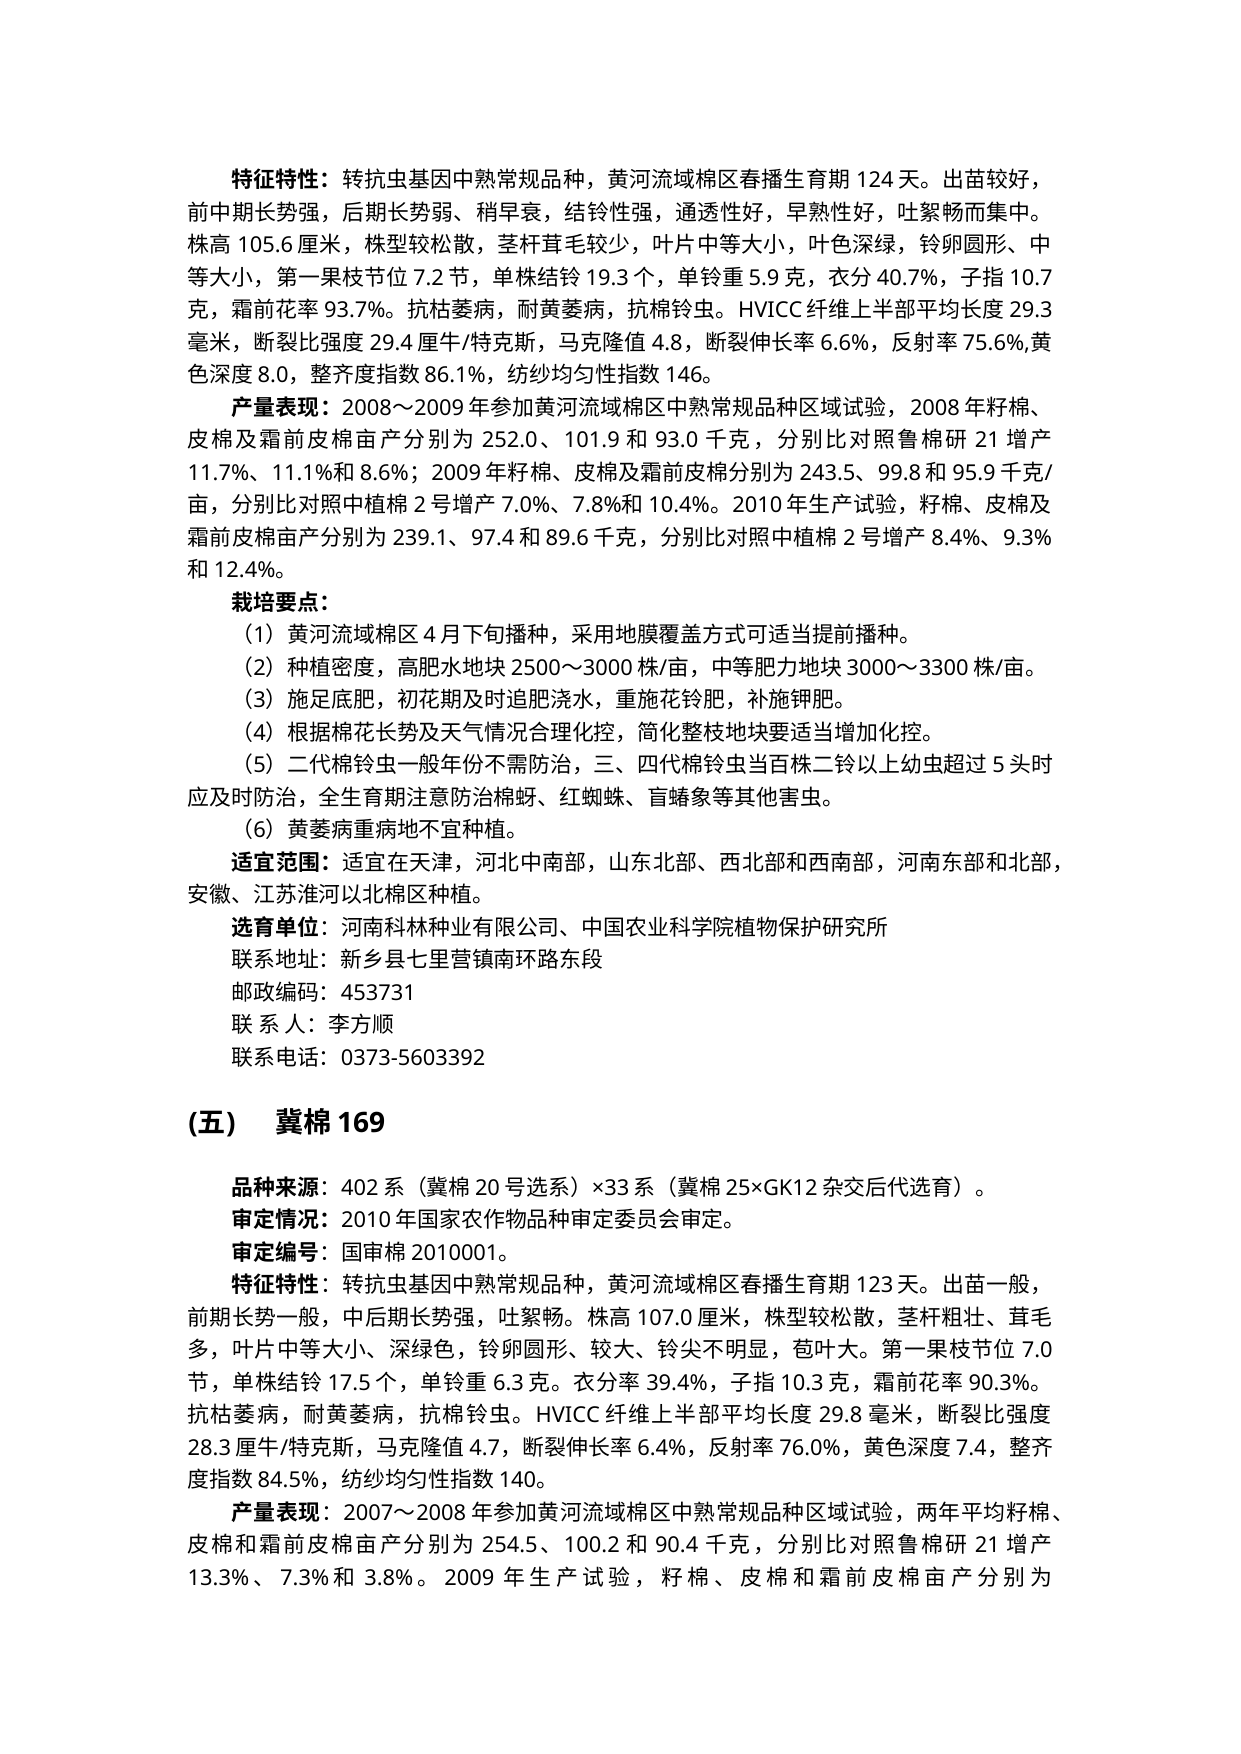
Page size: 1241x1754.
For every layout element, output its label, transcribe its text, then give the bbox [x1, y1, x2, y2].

text 审定编号：国审棉2010001。 [187, 1234, 1053, 1267]
list 冀棉169 [187, 1088, 1053, 1153]
text 邮政编码：453731 [187, 974, 1053, 1007]
text 联系电话：0373-5603392 [187, 1039, 1053, 1072]
text （3）施足底肥，初花期及时追肥浇水，重施花铃肥，补施钾肥。 [187, 682, 1053, 714]
text 特征特性：转抗虫基因中熟常规品种，黄河流域棉区春播生育期 124天。出苗较好，前中期长势强，后期长势弱、稍早衰，结铃性强，通透性好，早熟性好，吐絮畅而集中。株高 105.6厘米，株型较松散，茎杆茸毛较少，叶片中等大小，叶色深绿，铃卵圆形、中等大小，第一果枝节位7.2节，单株结铃19.3个，单铃重5.9克，衣分40.7%，子指10.7克，霜前花率93.7%。抗枯萎病，耐黄萎病，抗棉铃虫。HVICC纤维上半部平均长度29.3毫米，断裂比强度29.4厘牛/特克斯，马克隆值4.8，断裂伸长率6.6%，反射率75.6%,黄色深度8.0，整齐度指数86.1%，纺纱均匀性指数146。 [187, 162, 1053, 389]
text 联系地址：新乡县七里营镇南环路东段 [187, 942, 1053, 974]
text 品种来源：402系（冀棉20号选系）×33系（冀棉25×GK12杂交后代选育）。 [187, 1169, 1053, 1202]
text 选育单位：河南科林种业有限公司、中国农业科学院植物保护研究所 [187, 909, 1053, 942]
text （1）黄河流域棉区4月下旬播种，采用地膜覆盖方式可适当提前播种。 [187, 617, 1053, 649]
text 审定情况：2010年国家农作物品种审定委员会审定。 [187, 1202, 1053, 1234]
text 栽培要点： [187, 584, 1053, 617]
text （4）根据棉花长势及天气情况合理化控，简化整枝地块要适当增加化控。 [187, 714, 1053, 747]
text （5）二代棉铃虫一般年份不需防治，三、四代棉铃虫当百株二铃以上幼虫超过5头时应及时防治，全生育期注意防治棉蚜、红蜘蛛、盲蝽象等其他害虫。 [187, 747, 1053, 812]
text 联 系 人：李方顺 [187, 1007, 1053, 1039]
text （2）种植密度，高肥水地块2500～3000株/亩，中等肥力地块3000～3300株/亩。 [187, 649, 1053, 682]
text （6）黄萎病重病地不宜种植。 [187, 812, 1053, 844]
text 特征特性：转抗虫基因中熟常规品种，黄河流域棉区春播生育期123天。出苗一般，前期长势一般，中后期长势强，吐絮畅。株高107.0厘米，株型较松散，茎杆粗壮、茸毛多，叶片中等大小、深绿色，铃卵圆形、较大、铃尖不明显，苞叶大。第一果枝节位7.0节，单株结铃17.5个，单铃重6.3克。衣分率39.4%，子指10.3克，霜前花率90.3%。抗枯萎病，耐黄萎病，抗棉铃虫。HVICC纤维上半部平均长度29.8毫米，断裂比强度28.3厘牛/特克斯，马克隆值4.7，断裂伸长率6.4%，反射率76.0%，黄色深度7.4，整齐度指数84.5%，纺纱均匀性指数140。 [187, 1267, 1053, 1494]
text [187, 1494, 1053, 1592]
text 适宜范围：适宜在天津，河北中南部，山东北部、西北部和西南部，河南东部和北部，安徽、江苏淮河以北棉区种植。 [187, 844, 1053, 909]
text 产量表现：2008～2009年参加黄河流域棉区中熟常规品种区域试验，2008年籽棉、皮棉及霜前皮棉亩产分别为252.0、101.9和93.0千克，分别比对照鲁棉研21增产11.7%、11.1%和8.6%；2009年籽棉、皮棉及霜前皮棉分别为243.5、99.8和95.9千克/亩，分别比对照中植棉2号增产7.0%、7.8%和10.4%。2010年生产试验，籽棉、皮棉及霜前皮棉亩产分别为239.1、97.4和89.6千克，分别比对照中植棉2号增产8.4%、9.3%和12.4%。 [187, 389, 1053, 584]
